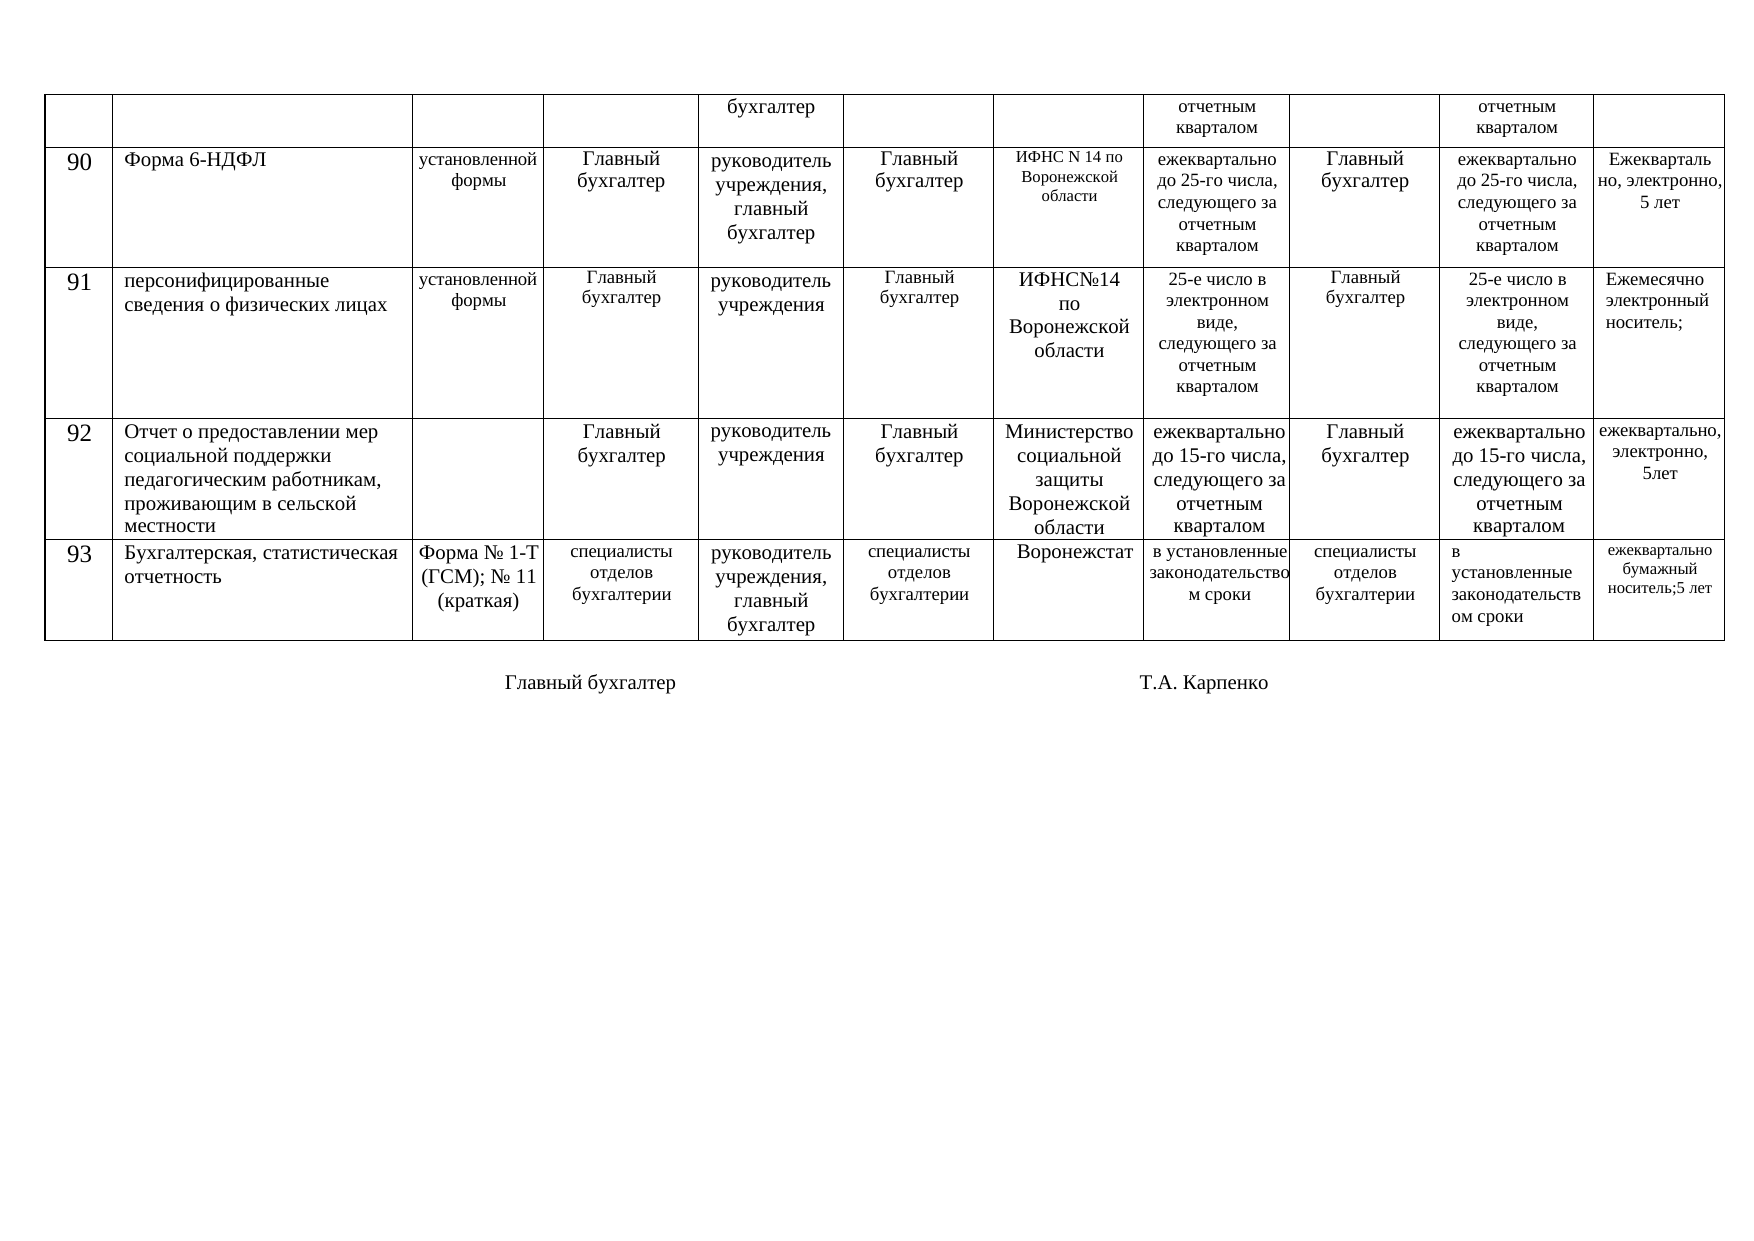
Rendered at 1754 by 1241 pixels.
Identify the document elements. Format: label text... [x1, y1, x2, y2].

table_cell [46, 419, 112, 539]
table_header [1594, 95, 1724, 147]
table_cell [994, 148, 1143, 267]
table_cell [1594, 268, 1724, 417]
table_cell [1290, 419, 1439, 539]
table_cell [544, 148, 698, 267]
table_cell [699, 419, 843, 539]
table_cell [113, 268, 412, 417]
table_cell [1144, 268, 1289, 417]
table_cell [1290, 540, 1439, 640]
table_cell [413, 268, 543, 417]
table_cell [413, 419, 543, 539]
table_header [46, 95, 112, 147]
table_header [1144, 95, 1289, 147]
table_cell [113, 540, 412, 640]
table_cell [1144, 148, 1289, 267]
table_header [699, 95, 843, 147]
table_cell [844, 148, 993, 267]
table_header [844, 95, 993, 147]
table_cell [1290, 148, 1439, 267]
text Главный бухгалтер Т.А. Карпенко [36, 670, 1737, 694]
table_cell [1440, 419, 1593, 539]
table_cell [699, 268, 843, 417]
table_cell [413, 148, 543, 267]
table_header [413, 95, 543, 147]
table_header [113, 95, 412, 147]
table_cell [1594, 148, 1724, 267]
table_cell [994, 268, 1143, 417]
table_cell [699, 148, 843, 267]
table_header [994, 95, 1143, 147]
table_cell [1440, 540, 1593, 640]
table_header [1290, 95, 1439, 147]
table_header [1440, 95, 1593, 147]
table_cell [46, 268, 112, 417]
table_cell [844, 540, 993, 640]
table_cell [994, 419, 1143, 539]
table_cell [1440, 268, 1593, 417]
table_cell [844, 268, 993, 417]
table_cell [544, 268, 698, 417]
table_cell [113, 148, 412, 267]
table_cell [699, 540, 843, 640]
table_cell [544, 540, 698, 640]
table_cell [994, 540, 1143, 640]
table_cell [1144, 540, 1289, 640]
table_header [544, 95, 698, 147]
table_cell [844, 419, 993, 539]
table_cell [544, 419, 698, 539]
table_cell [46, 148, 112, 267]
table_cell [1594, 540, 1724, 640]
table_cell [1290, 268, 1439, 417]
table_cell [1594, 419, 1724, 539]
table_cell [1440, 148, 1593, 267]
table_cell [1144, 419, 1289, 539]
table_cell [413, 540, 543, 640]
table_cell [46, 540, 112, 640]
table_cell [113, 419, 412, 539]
